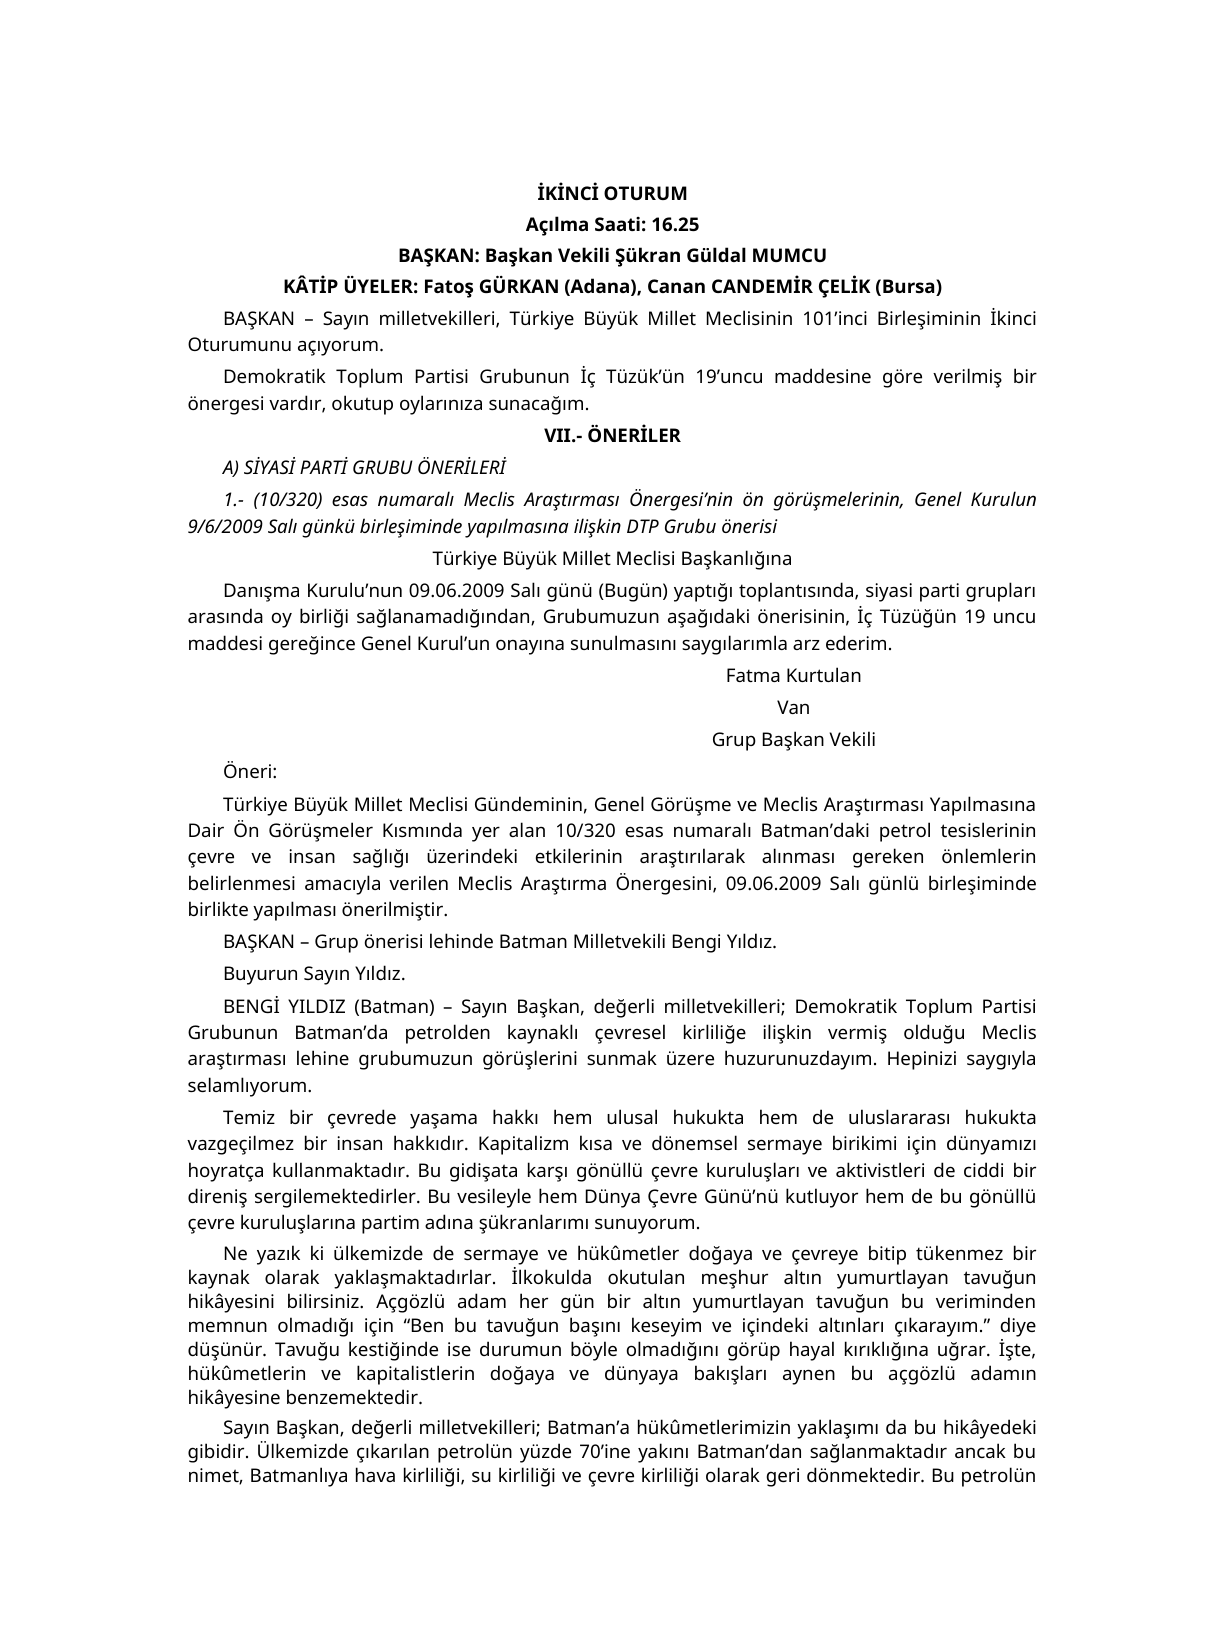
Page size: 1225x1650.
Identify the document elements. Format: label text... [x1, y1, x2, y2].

text Van [187, 693, 1037, 720]
text Ne yazık ki ülkemizde de sermaye ve hükûmetler doğaya ve çevreye bitip tükenmez bir kaynak olarak yaklaşmaktadırlar. İlkokulda okutulan meşhur altın yumurtlayan tavuğun hikâyesini bilirsiniz. Açgözlü adam her gün bir altın yumurtlayan tavuğun bu veriminden memnun olmadığı için “Ben bu tavuğun başını keseyim ve içindeki altınları çıkarayım.” diye düşünür. Tavuğu kestiğinde ise durumun böyle olmadığını görüp hayal kırıklığına uğrar. İşte, hükûmetlerin ve kapitalistlerin doğaya ve dünyaya bakışları aynen bu açgözlü adamın hikâyesine benzemektedir. [187, 1241, 1037, 1409]
text Buyurun Sayın Yıldız. [187, 960, 1037, 986]
text BAŞKAN – Sayın milletvekilleri, Türkiye Büyük Millet Meclisinin 101’inci Birleşiminin İkinci Oturumunu açıyorum. [187, 304, 1037, 357]
text BAŞKAN – Grup önerisi lehinde Batman Milletvekili Bengi Yıldız. [187, 928, 1037, 954]
text BENGİ YILDIZ (Batman) – Sayın Başkan, değerli milletvekilleri; Demokratik Toplum Partisi Grubunun Batman’da petrolden kaynaklı çevresel kirliliğe ilişkin vermiş olduğu Meclis araştırması lehine grubumuzun görüşlerini sunmak üzere huzurunuzdayım. Hepinizi saygıyla selamlıyorum. [187, 992, 1037, 1097]
text Açılma Saati: 16.25 [187, 212, 1037, 237]
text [187, 1415, 1037, 1487]
text A) Siyasi Parti Grubu Önerileri [187, 453, 1037, 480]
text Danışma Kurulu’nun 09.06.2009 Salı günü (Bugün) yaptığı toplantısında, siyasi parti grupları arasında oy birliği sağlanamadığından, Grubumuzun aşağıdaki önerisinin, İç Tüzüğün 19 uncu maddesi gereğince Genel Kurul’un onayına sunulmasını saygılarımla arz ederim. [187, 576, 1037, 655]
text Fatma Kurtulan [187, 661, 1037, 688]
text İKİNCİ OTURUM [187, 181, 1037, 206]
text Demokratik Toplum Partisi Grubunun İç Tüzük’ün 19’uncu maddesine göre verilmiş bir önergesi vardır, okutup oylarınıza sunacağım. [187, 363, 1037, 415]
text Türkiye Büyük Millet Meclisi Gündeminin, Genel Görüşme ve Meclis Araştırması Yapılmasına Dair Ön Görüşmeler Kısmında yer alan 10/320 esas numaralı Batman’daki petrol tesislerinin çevre ve insan sağlığı üzerindeki etkilerinin araştırılarak alınması gereken önlemlerin belirlenmesi amacıyla verilen Meclis Araştırma Önergesini, 09.06.2009 Salı günlü birleşiminde birlikte yapılması önerilmiştir. [187, 790, 1037, 922]
text KÂTİP ÜYELER: Fatoş GÜRKAN (Adana), Canan CANDEMİR ÇELİK (Bursa) [187, 273, 1037, 298]
text Grup Başkan Vekili [187, 726, 1037, 752]
text VII.- ÖNERİLER [187, 421, 1037, 448]
text 1.- (10/320) esas numaralı Meclis Araştırması Önergesi’nin ön görüşmelerinin, Genel Kurulun 9/6/2009 Salı günkü birleşiminde yapılmasına ilişkin DTP Grubu önerisi [187, 486, 1037, 538]
text Öneri: [187, 758, 1037, 784]
text Türkiye Büyük Millet Meclisi Başkanlığına [187, 544, 1037, 571]
text BAŞKAN: Başkan Vekili Şükran Güldal MUMCU [187, 242, 1037, 267]
text Temiz bir çevrede yaşama hakkı hem ulusal hukukta hem de uluslararası hukukta vazgeçilmez bir insan hakkıdır. Kapitalizm kısa ve dönemsel sermaye birikimi için dünyamızı hoyratça kullanmaktadır. Bu gidişata karşı gönüllü çevre kuruluşları ve aktivistleri de ciddi bir direniş sergilemektedirler. Bu vesileyle hem Dünya Çevre Günü’nü kutluyor hem de bu gönüllü çevre kuruluşlarına partim adına şükranlarımı sunuyorum. [187, 1103, 1037, 1235]
